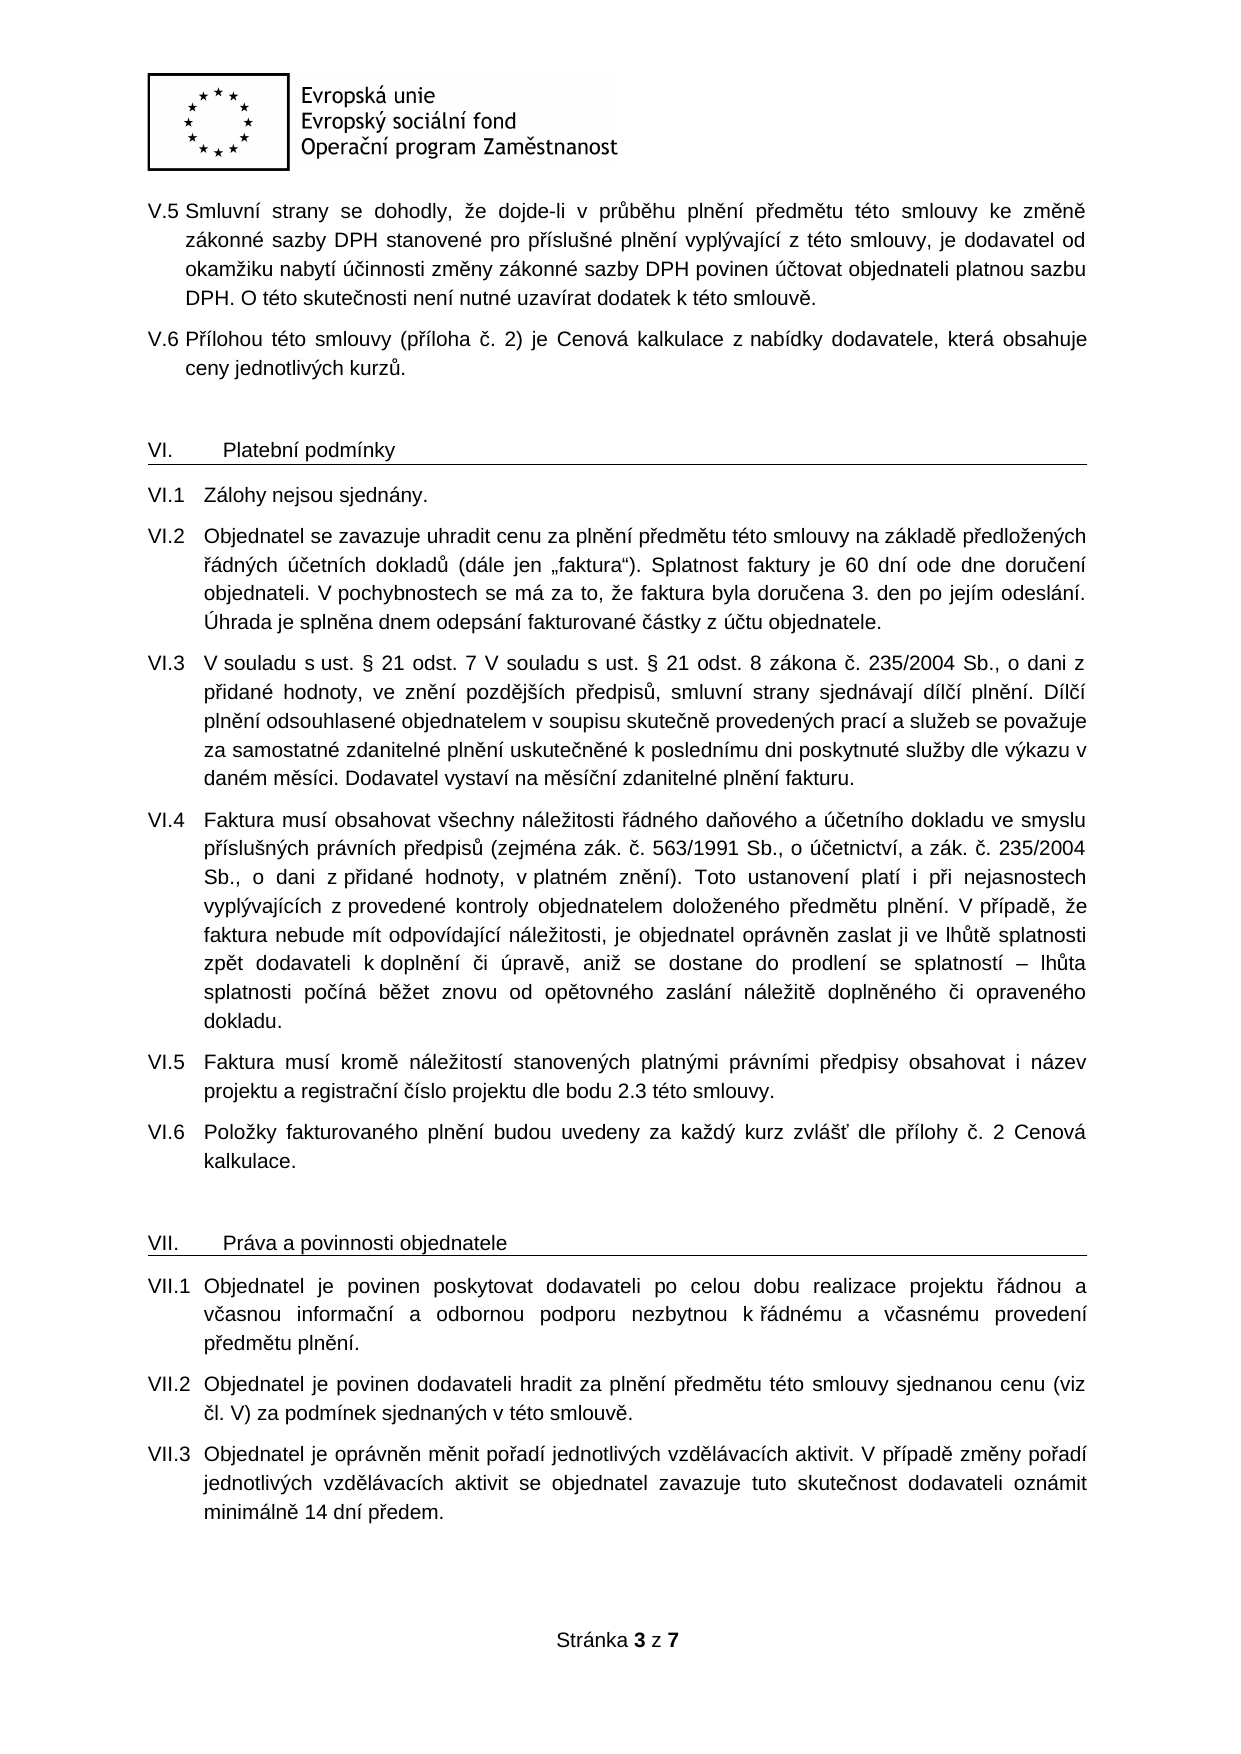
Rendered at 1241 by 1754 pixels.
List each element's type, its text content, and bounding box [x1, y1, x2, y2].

list Objednatel je oprávněn měnit pořadí jednotlivých vzdělávacích aktivit. V případě změny pořadí jednotlivých vzdělávacích aktivit se objednatel zavazuje tuto skutečnost dodavateli oznámit minimálně 14 dní předem. [148, 1442, 1087, 1524]
list Práva a povinnosti objednatele [148, 1231, 1087, 1255]
list Faktura musí kromě náležitostí stanovených platnými právními předpisy obsahovat i název projektu a registrační číslo projektu dle bodu 2.3 této smlouvy. [148, 1050, 1087, 1103]
list Objednatel je povinen poskytovat dodavateli po celou dobu realizace projektu řádnou a včasnou informační a odbornou podporu nezbytnou k řádnému a včasnému provedení předmětu plnění. [148, 1273, 1087, 1355]
list Faktura musí obsahovat všechny náležitosti řádného daňového a účetního dokladu ve smyslu příslušných právních předpisů (zejména zák. č. 563/1991 Sb., o účetnictví, a zák. č. 235/2004 Sb., o dani z přidané hodnoty, v platném znění). Toto ustanovení platí i při nejasnostech vyplývajících z provedené kontroly objednatelem doloženého předmětu plnění. V případě, že faktura nebude mít odpovídající náležitosti, je objednatel oprávněn zaslat ji ve lhůtě splatnosti zpět dodavateli k doplnění či úpravě, aniž se dostane do prodlení se splatností – lhůta splatnosti počíná běžet znovu od opětovného zaslání náležitě doplněného či opraveného dokladu. [148, 807, 1087, 1033]
list Přílohou této smlouvy (příloha č. 2) je Cenová kalkulace z nabídky dodavatele, která obsahuje ceny jednotlivých kurzů. [148, 327, 1087, 379]
list Smluvní strany se dohodly, že dojde-li v průběhu plnění předmětu této smlouvy ke změně zákonné sazby DPH stanovené pro příslušné plnění vyplývající z této smlouvy, je dodavatel od okamžiku nabytí účinnosti změny zákonné sazby DPH povinen účtovat objednateli platnou sazbu DPH. O této skutečnosti není nutné uzavírat dodatek k této smlouvě. [148, 199, 1087, 309]
list Platební podmínky [148, 438, 1087, 464]
picture [147, 73, 618, 171]
list V souladu s ust. § 21 odst. 7 V souladu s ust. § 21 odst. 8 zákona č. 235/2004 Sb., o dani z přidané hodnoty, ve znění pozdějších předpisů, smluvní strany sjednávají dílčí plnění. Dílčí plnění odsouhlasené objednatelem v soupisu skutečně provedených prací a služeb se považuje za samostatné zdanitelné plnění uskutečněné k poslednímu dni poskytnuté služby dle výkazu v daném měsíci. Dodavatel vystaví na měsíční zdanitelné plnění fakturu. [148, 651, 1087, 790]
list Položky fakturovaného plnění budou uvedeny za každý kurz zvlášť dle přílohy č. 2 Cenová kalkulace. [148, 1120, 1087, 1173]
list Objednatel je povinen dodavateli hradit za plnění předmětu této smlouvy sjednanou cenu (viz čl. V) za podmínek sjednaných v této smlouvě. [148, 1372, 1087, 1425]
list Objednatel se zavazuje uhradit cenu za plnění předmětu této smlouvy na základě předložených řádných účetních dokladů (dále jen „faktura“). Splatnost faktury je 60 dní ode dne doručení objednateli. V pochybnostech se má za to, že faktura byla doručena 3. den po jejím odeslání. Úhrada je splněna dnem odepsání fakturované částky z účtu objednatele. [148, 524, 1087, 634]
list Zálohy nejsou sjednány. [148, 482, 1087, 506]
